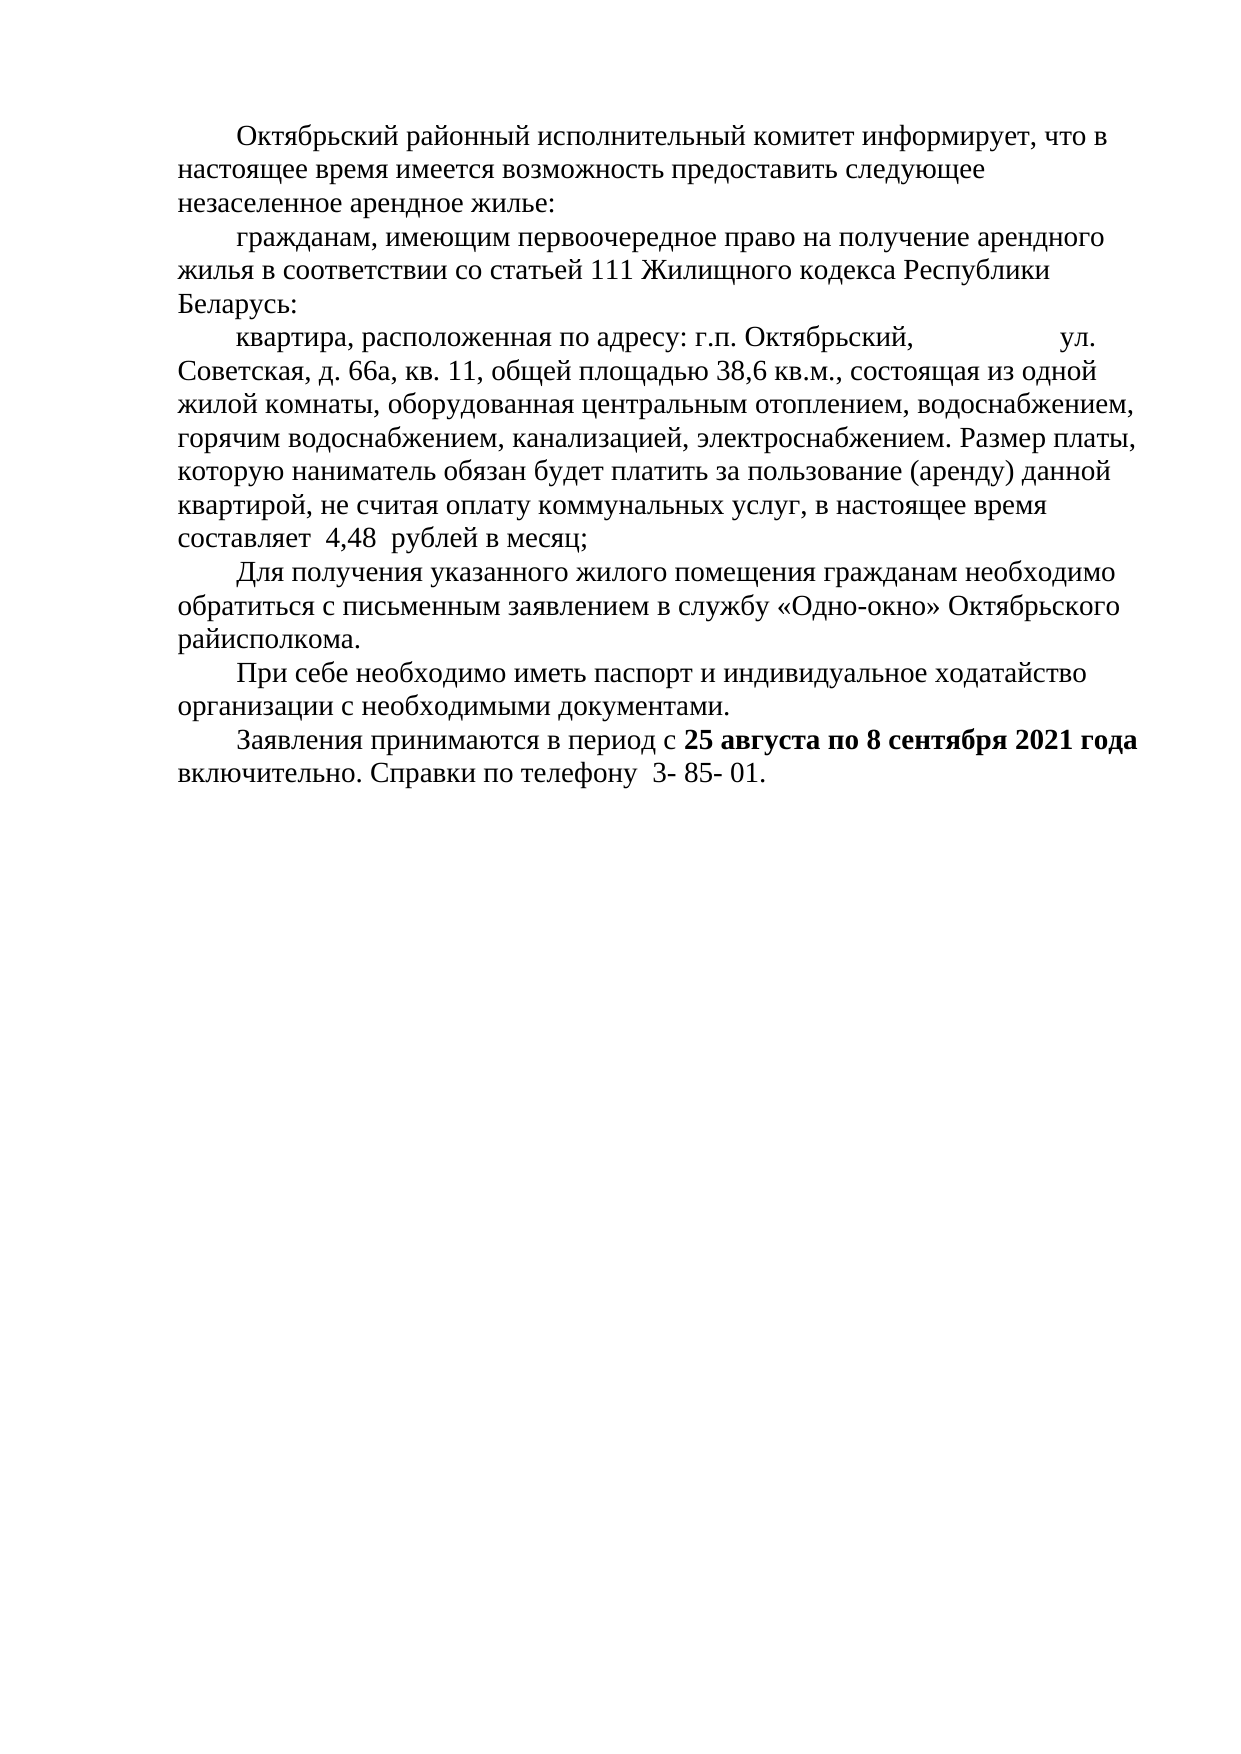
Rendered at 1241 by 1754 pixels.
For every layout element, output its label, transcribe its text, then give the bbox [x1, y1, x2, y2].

text квартира, расположенная по адресу: г.п. Октябрьский, ул. Советская, д. 66а, кв. 11, общей площадью 38,6 кв.м., состоящая из одной жилой комнаты, оборудованная центральным отоплением, водоснабжением, горячим водоснабжением, канализацией, электроснабжением. Размер платы, которую наниматель обязан будет платить за пользование (аренду) данной квартирой, не считая оплату коммунальных услуг, в настоящее время составляет 4,48 рублей в месяц; [177, 319, 1152, 554]
list Для получения указанного жилого помещения гражданам необходимо обратиться с письменным заявлением в службу «Одно-окно» Октябрьского райисполкома. [177, 554, 1152, 655]
list При себе необходимо иметь паспорт и индивидуальное ходатайство организации с необходимыми документами. [177, 655, 1152, 722]
list Заявления принимаются в период с 25 августа по 8 сентября 2021 года включительно. Справки по телефону 3- 85- 01. [177, 722, 1152, 789]
text гражданам, имеющим первоочередное право на получение арендного жилья в соответствии со статьей 111 Жилищного кодекса Республики Беларусь: [177, 219, 1152, 319]
text Октябрьский районный исполнительный комитет информирует, что в настоящее время имеется возможность предоставить следующее незаселенное арендное жилье: [177, 118, 1152, 219]
